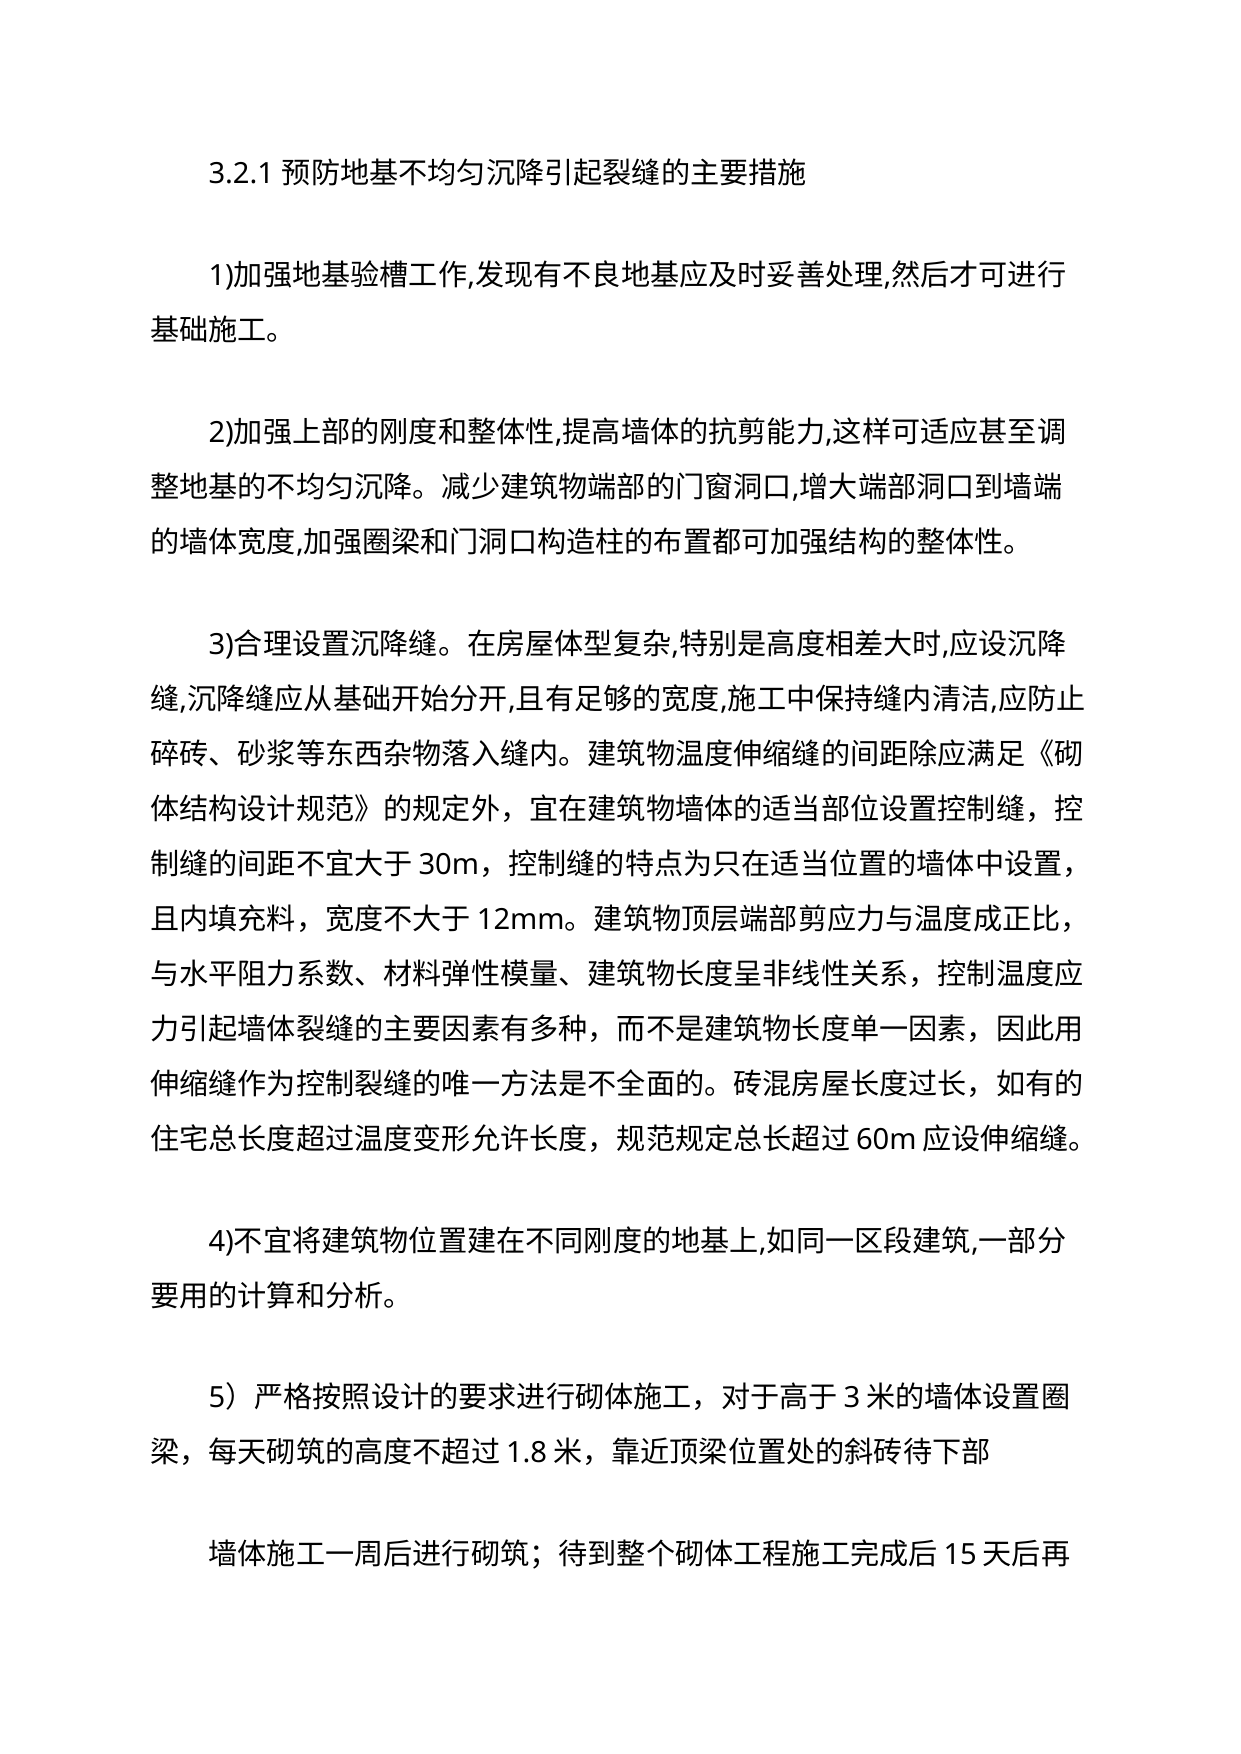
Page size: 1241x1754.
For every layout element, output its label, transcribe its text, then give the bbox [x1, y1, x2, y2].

text 5）严格按照设计的要求进行砌体施工，对于高于3米的墙体设置圈梁，每天砌筑的高度不超过1.8米，靠近顶梁位置处的斜砖待下部 [150, 1374, 1090, 1471]
text 3.2.1 预防地基不均匀沉降引起裂缝的主要措施 [150, 150, 1090, 192]
text 1)加强地基验槽工作,发现有不良地基应及时妥善处理,然后才可进行基础施工。 [150, 252, 1090, 349]
text 4)不宜将建筑物位置建在不同刚度的地基上,如同一区段建筑,一部分要用的计算和分析。 [150, 1217, 1090, 1314]
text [150, 1531, 1090, 1573]
text 3)合理设置沉降缝。在房屋体型复杂,特别是高度相差大时,应设沉降缝,沉降缝应从基础开始分开,且有足够的宽度,施工中保持缝内清洁,应防止碎砖、砂浆等东西杂物落入缝内。建筑物温度伸缩缝的间距除应满足《砌体结构设计规范》的规定外，宜在建筑物墙体的适当部位设置控制缝，控制缝的间距不宜大于30m，控制缝的特点为只在适当位置的墙体中设置，且内填充料，宽度不大于12mm。建筑物顶层端部剪应力与温度成正比，与水平阻力系数、材料弹性模量、建筑物长度呈非线性关系，控制温度应力引起墙体裂缝的主要因素有多种，而不是建筑物长度单一因素，因此用伸缩缝作为控制裂缝的唯一方法是不全面的。砖混房屋长度过长，如有的住宅总长度超过温度变形允许长度，规范规定总长超过60m应设伸缩缝。 [150, 621, 1090, 1158]
text 2)加强上部的刚度和整体性,提高墙体的抗剪能力,这样可适应甚至调整地基的不均匀沉降。减少建筑物端部的门窗洞口,增大端部洞口到墙端的墙体宽度,加强圈梁和门洞口构造柱的布置都可加强结构的整体性。 [150, 409, 1090, 561]
